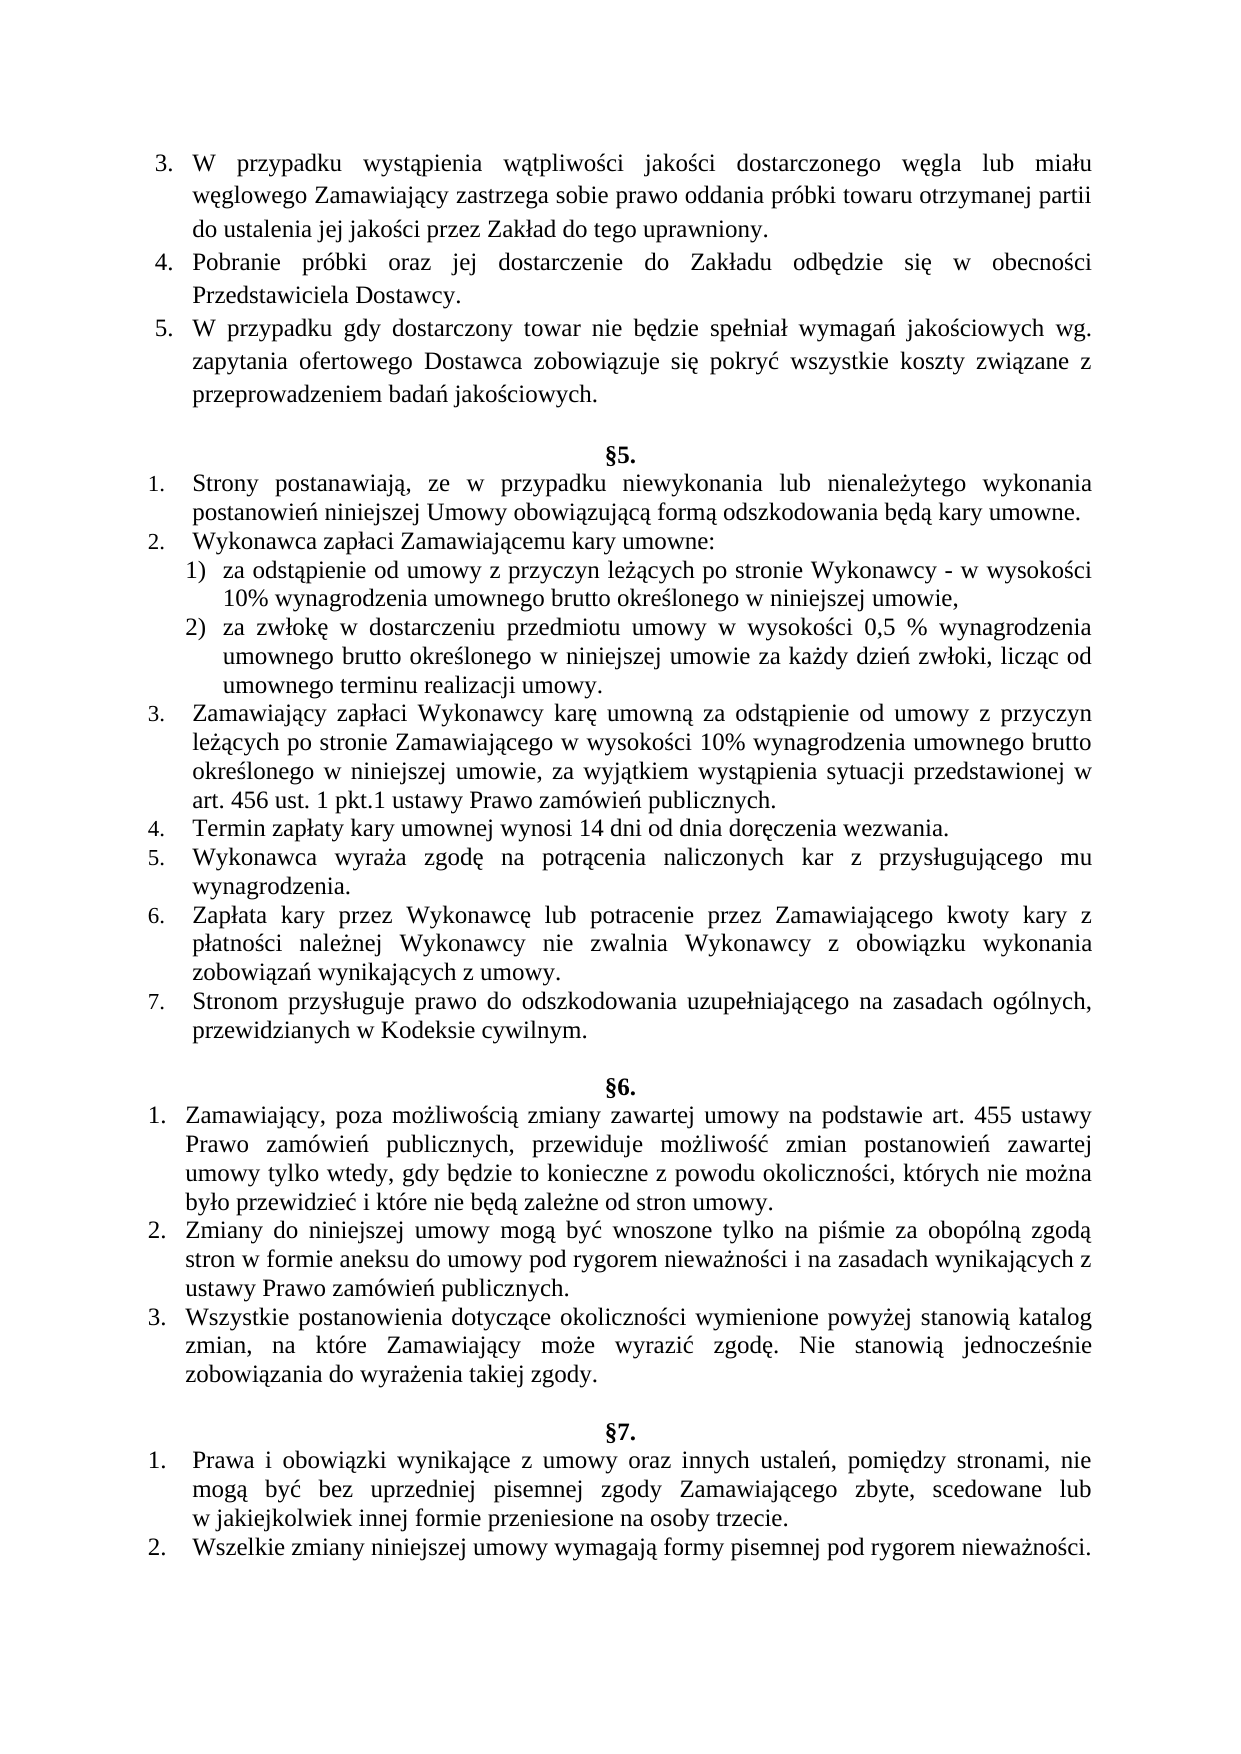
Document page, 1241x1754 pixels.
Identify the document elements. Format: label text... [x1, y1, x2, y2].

list Zamawiający zapłaci Wykonawcy karę umowną za odstąpienie od umowy z przyczyn leżących po stronie Zamawiającego w wysokości 10% wynagrodzenia umownego brutto określonego w niniejszej umowie, za wyjątkiem wystąpienia sytuacji przedstawionej w art. 456 ust. 1 pkt.1 ustawy Prawo zamówień publicznych. [148, 698, 1093, 813]
list Pobranie próbki oraz jej dostarczenie do Zakładu odbędzie się w obecności Przedstawiciela Dostawcy. [154, 247, 1093, 308]
list Strony postanawiają, ze w przypadku niewykonania lub nienależytego wykonania postanowień niniejszej Umowy obowiązującą formą odszkodowania będą kary umowne. [148, 468, 1093, 526]
list Termin zapłaty kary umownej wynosi 14 dni od dnia doręczenia wezwania. [148, 813, 1093, 842]
list Wszystkie postanowienia dotyczące okoliczności wymienione powyżej stanowią katalog zmian, na które Zamawiający może wyrazić zgodę. Nie stanowią jednocześnie zobowiązania do wyrażenia takiej zgody. [148, 1302, 1093, 1388]
list Zamawiający, poza możliwością zmiany zawartej umowy na podstawie art. 455 ustawy Prawo zamówień publicznych, przewiduje możliwość zmian postanowień zawartej umowy tylko wtedy, gdy będzie to konieczne z powodu okoliczności, których nie można było przewidzieć i które nie będą zależne od stron umowy. [148, 1100, 1093, 1215]
list Wszelkie zmiany niniejszej umowy wymagają formy pisemnej pod rygorem nieważności. [148, 1532, 1093, 1560]
list Wykonawca zapłaci Zamawiającemu kary umowne: [148, 526, 1093, 555]
list W przypadku gdy dostarczony towar nie będzie spełniał wymagań jakościowych wg. zapytania ofertowego Dostawca zobowiązuje się pokryć wszystkie koszty związane z przeprowadzeniem badań jakościowych. [154, 313, 1093, 407]
text §7. [148, 1417, 1093, 1445]
list Wykonawca wyraża zgodę na potrącenia naliczonych kar z przysługującego mu wynagrodzenia. [148, 842, 1093, 900]
list Zmiany do niniejszej umowy mogą być wnoszone tylko na piśmie za obopólną zgodą stron w formie aneksu do umowy pod rygorem nieważności i na zasadach wynikających z ustawy Prawo zamówień publicznych. [148, 1215, 1093, 1302]
list za zwłokę w dostarczeniu przedmiotu umowy w wysokości 0,5 % wynagrodzenia umownego brutto określonego w niniejszej umowie za każdy dzień zwłoki, licząc od umownego terminu realizacji umowy. [185, 612, 1093, 698]
list Zapłata kary przez Wykonawcę lub potracenie przez Zamawiającego kwoty kary z płatności należnej Wykonawcy nie zwalnia Wykonawcy z obowiązku wykonania zobowiązań wynikających z umowy. [148, 900, 1093, 986]
text §5. [148, 440, 1093, 468]
text §6. [148, 1072, 1093, 1100]
list Prawa i obowiązki wynikające z umowy oraz innych ustaleń, pomiędzy stronami, nie mogą być bez uprzedniej pisemnej zgody Zamawiającego zbyte, scedowane lub w jakiejkolwiek innej formie przeniesione na osoby trzecie. [148, 1445, 1093, 1532]
list W przypadku wystąpienia wątpliwości jakości dostarczonego węgla lub miału węglowego Zamawiający zastrzega sobie prawo oddania próbki towaru otrzymanej partii do ustalenia jej jakości przez Zakład do tego uprawniony. [154, 148, 1093, 242]
list za odstąpienie od umowy z przyczyn leżących po stronie Wykonawcy - w wysokości 10% wynagrodzenia umownego brutto określonego w niniejszej umowie, [185, 555, 1093, 612]
list Stronom przysługuje prawo do odszkodowania uzupełniającego na zasadach ogólnych, przewidzianych w Kodeksie cywilnym. [148, 986, 1093, 1043]
